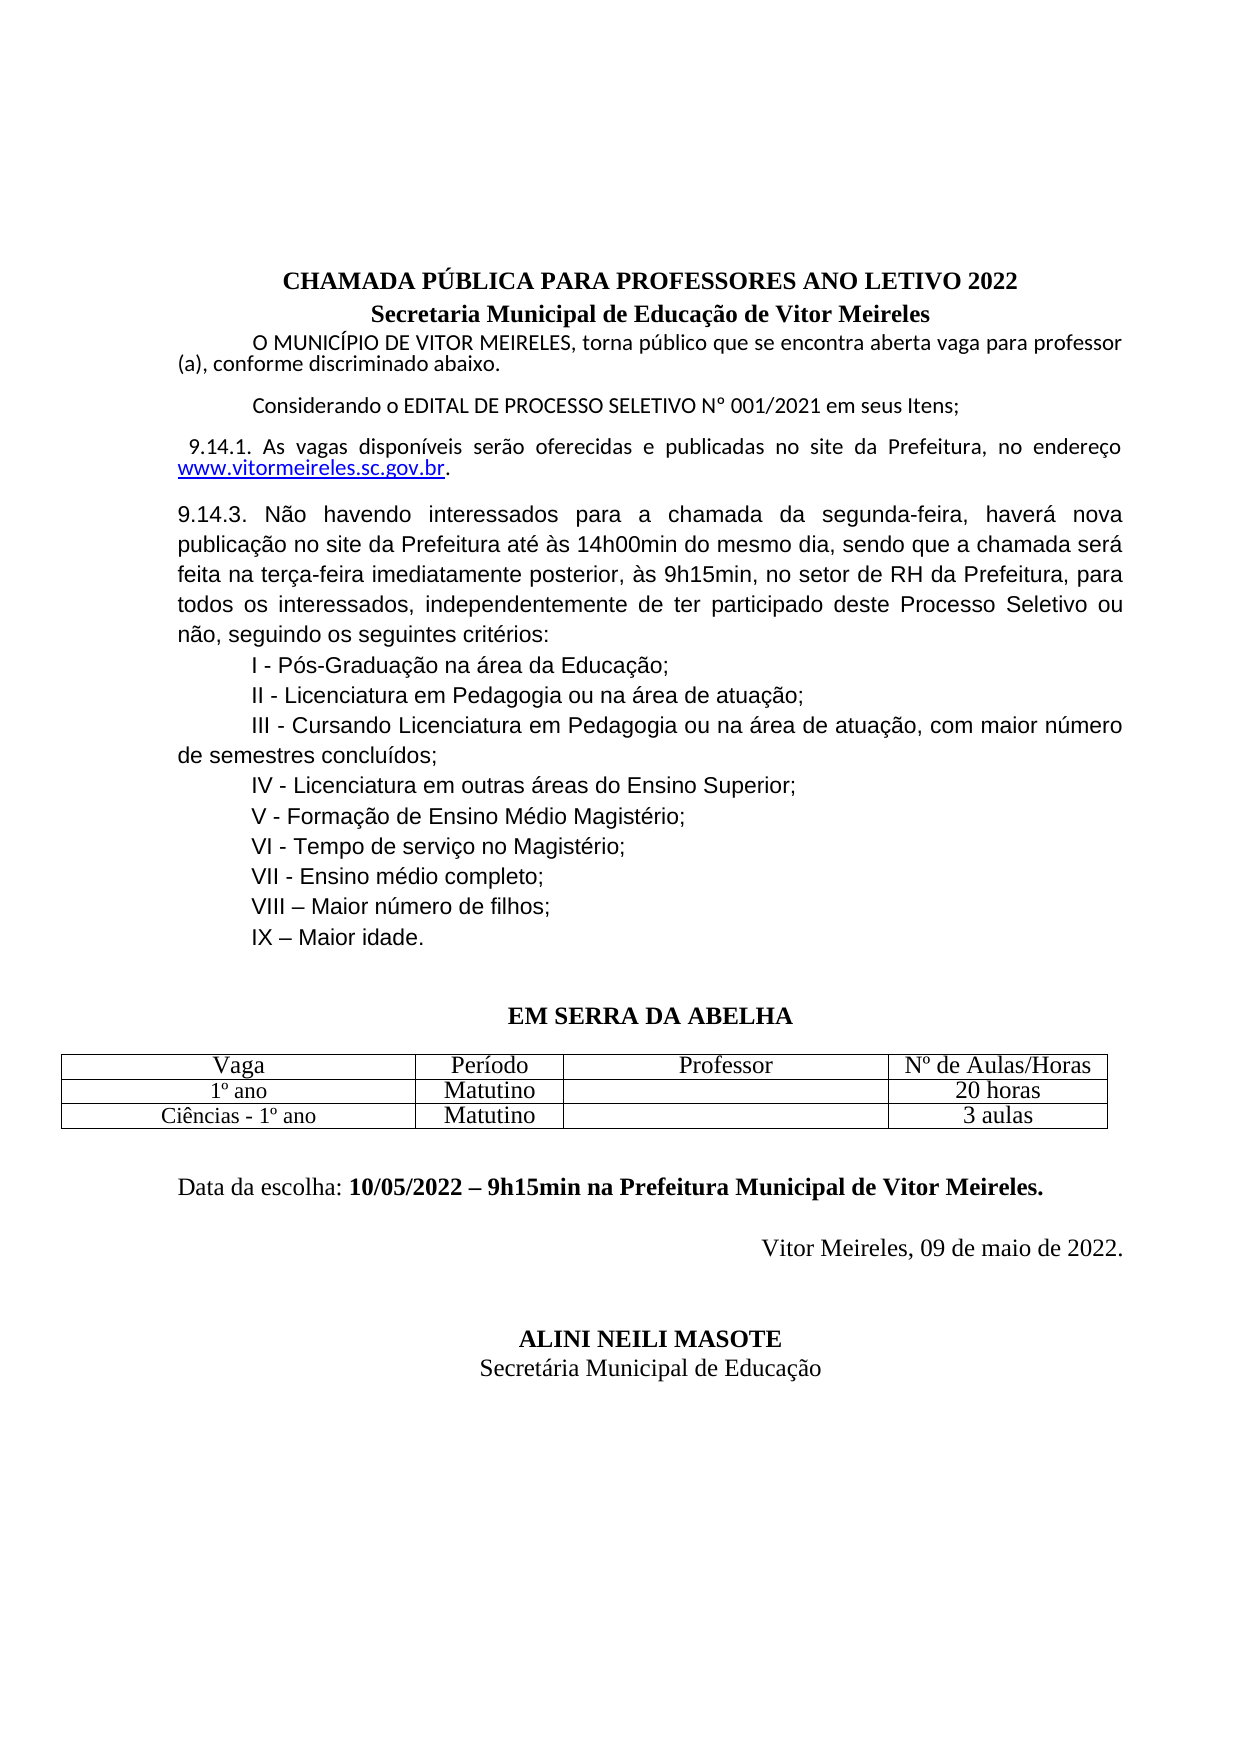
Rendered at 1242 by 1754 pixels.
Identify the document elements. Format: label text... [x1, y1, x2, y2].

text 9.14.3. Não havendo interessados para a chamada da segunda-feira, haverá nova publicação no site da Prefeitura até às 14h00min do mesmo dia, sendo que a chamada será feita na terça-feira imediatamente posterior, às 9h15min, no setor de RH da Prefeitura, para todos os interessados, independentemente de ter participado deste Processo Seletivo ou não, seguindo os seguintes critérios: [177, 501, 1123, 648]
text III - Cursando Licenciatura em Pedagogia ou na área de atuação, com maior número de semestres concluídos; [177, 712, 1123, 769]
text IV - Licenciatura em outras áreas do Ensino Superior; [177, 772, 1123, 799]
text 9.14.1. As vagas disponíveis serão oferecidas e publicadas no site da Prefeitura, no endereço www.vitormeireles.sc.gov.br. [177, 438, 1123, 480]
table_header Professor [564, 1055, 888, 1078]
text VIII – Maior número de filhos; [177, 893, 1123, 920]
table_header Nº de Aulas/Horas [889, 1055, 1107, 1078]
text Secretaria Municipal de Educação de Vitor Meireles [177, 299, 1123, 328]
table_cell 3 aulas [889, 1104, 1107, 1128]
text ALINI NEILI MASOTE [177, 1324, 1123, 1353]
text Data da escolha: 10/05/2022 – 9h15min na Prefeitura Municipal de Vitor Meireles. [177, 1177, 1123, 1200]
text VII - Ensino médio completo; [177, 863, 1123, 889]
text IX – Maior idade. [177, 923, 1123, 950]
text EM SERRA DA ABELHA [177, 1007, 1123, 1030]
table_cell 20 horas [889, 1080, 1107, 1103]
text II - Licenciatura em Pedagogia ou na área de atuação; [177, 682, 1123, 708]
table_cell Matutino [416, 1080, 563, 1103]
table_cell 1º ano [62, 1080, 415, 1103]
table_cell [564, 1080, 888, 1103]
text O MUNICÍPIO DE VITOR MEIRELES, torna público que se encontra aberta vaga para professor (a), conforme discriminado abaixo. [177, 334, 1123, 376]
table_header Vaga [62, 1055, 415, 1078]
text Considerando o EDITAL DE PROCESSO SELETIVO Nº 001/2021 em seus Itens; [177, 396, 1123, 417]
text I - Pós-Graduação na área da Educação; [177, 652, 1123, 678]
table_cell Ciências - 1º ano [62, 1104, 415, 1128]
text Vitor Meireles, 09 de maio de 2022. [177, 1233, 1123, 1262]
table_header Período [416, 1055, 563, 1078]
table_cell Matutino [416, 1104, 563, 1128]
text VI - Tempo de serviço no Magistério; [177, 833, 1123, 859]
text V - Formação de Ensino Médio Magistério; [177, 803, 1123, 829]
text CHAMADA PÚBLICA PARA PROFESSORES ANO LETIVO 2022 [177, 266, 1123, 294]
text Secretária Municipal de Educação [177, 1353, 1123, 1381]
table_cell [564, 1104, 888, 1128]
